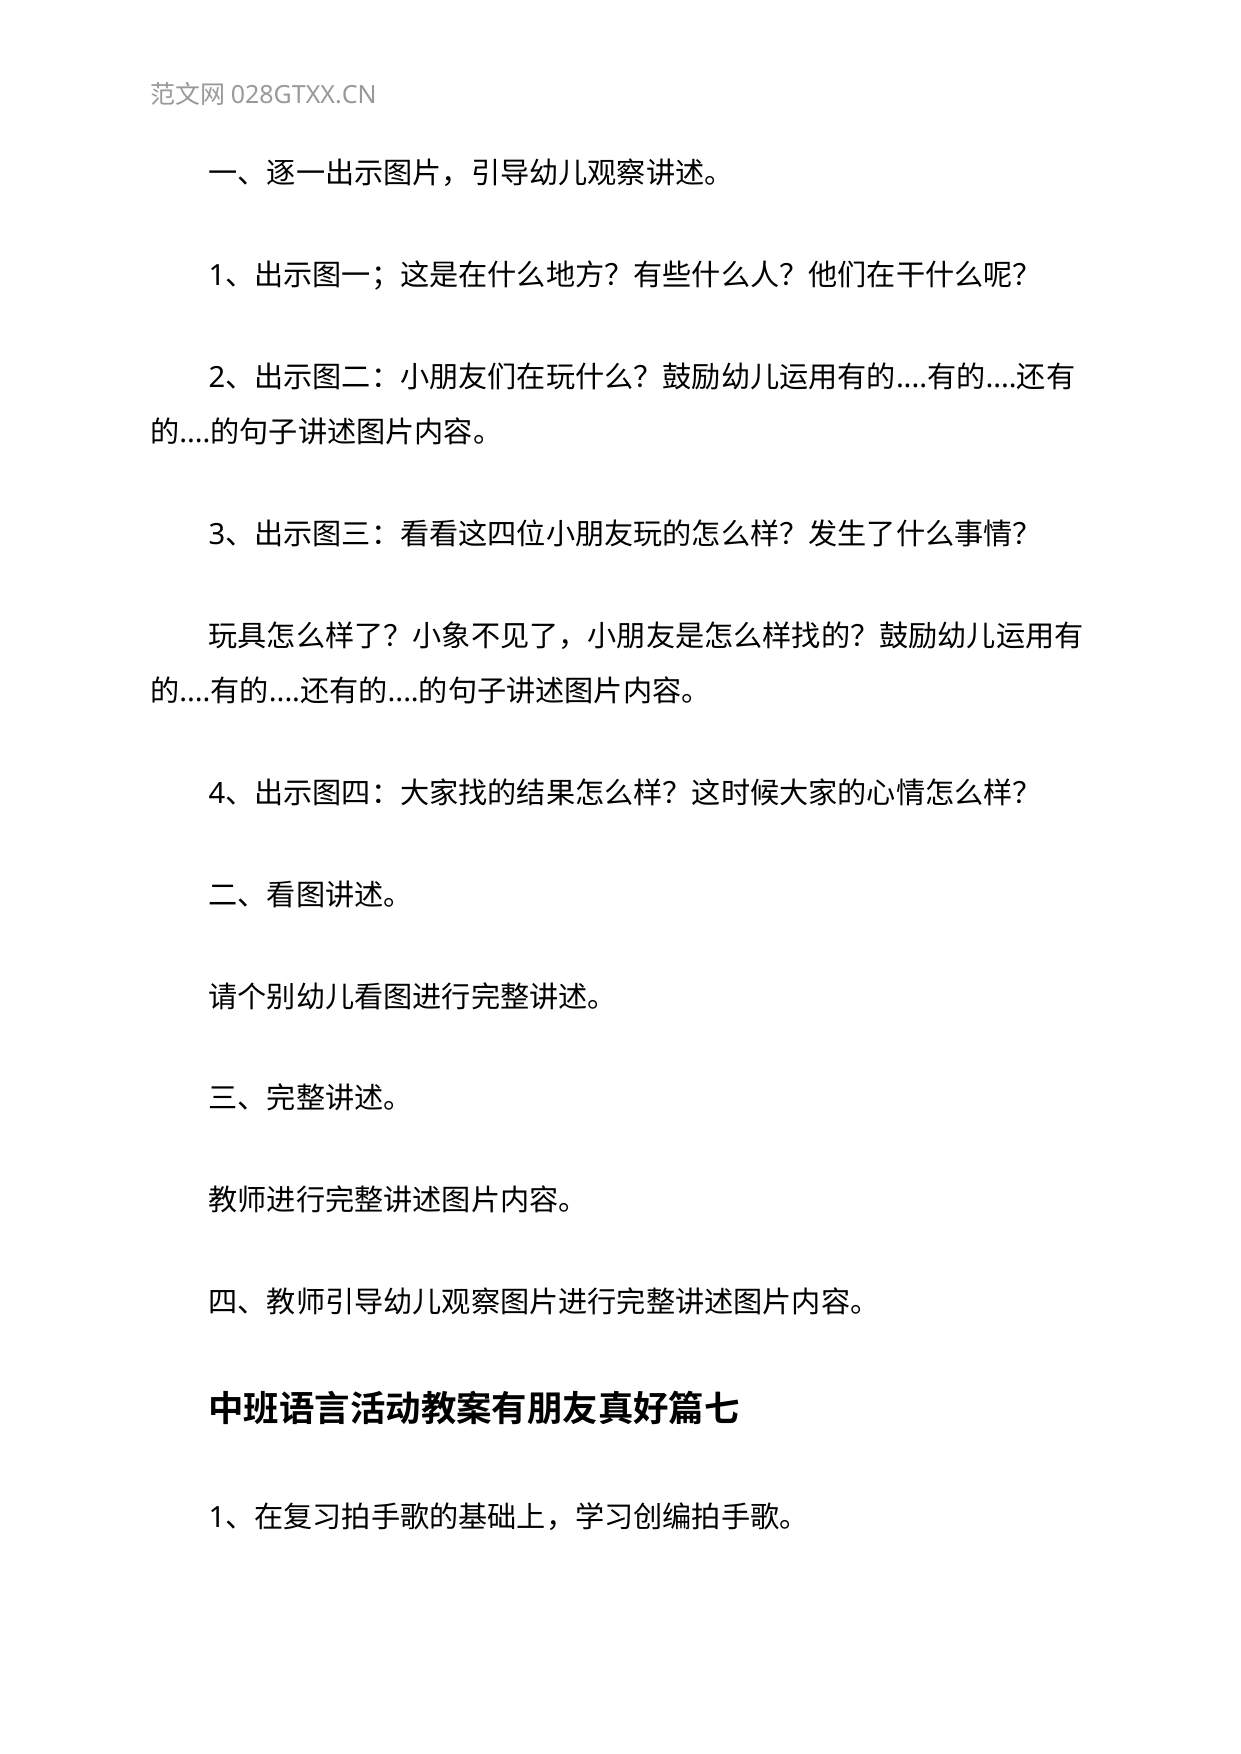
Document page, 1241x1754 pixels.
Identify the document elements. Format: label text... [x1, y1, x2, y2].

text 1、出示图一；这是在什么地方？有些什么人？他们在干什么呢？ [150, 252, 1090, 294]
text 请个别幼儿看图进行完整讲述。 [150, 973, 1090, 1016]
text 一、逐一出示图片，引导幼儿观察讲述。 [150, 150, 1090, 192]
text 3、出示图三：看看这四位小朋友玩的怎么样？发生了什么事情？ [150, 511, 1090, 553]
text 2、出示图二：小朋友们在玩什么？鼓励幼儿运用有的....有的....还有的....的句子讲述图片内容。 [150, 354, 1090, 451]
text 4、出示图四：大家找的结果怎么样？这时候大家的心情怎么样？ [150, 769, 1090, 812]
text 玩具怎么样了？小象不见了，小朋友是怎么样找的？鼓励幼儿运用有的....有的....还有的....的句子讲述图片内容。 [150, 613, 1090, 710]
text 四、教师引导幼儿观察图片进行完整讲述图片内容。 [150, 1279, 1090, 1321]
text 1、在复习拍手歌的基础上，学习创编拍手歌。 [150, 1494, 1090, 1536]
text 中班语言活动教案有朋友真好篇七 [150, 1380, 1090, 1432]
text 教师进行完整讲述图片内容。 [150, 1177, 1090, 1219]
text 三、完整讲述。 [150, 1075, 1090, 1117]
text 二、看图讲述。 [150, 872, 1090, 914]
